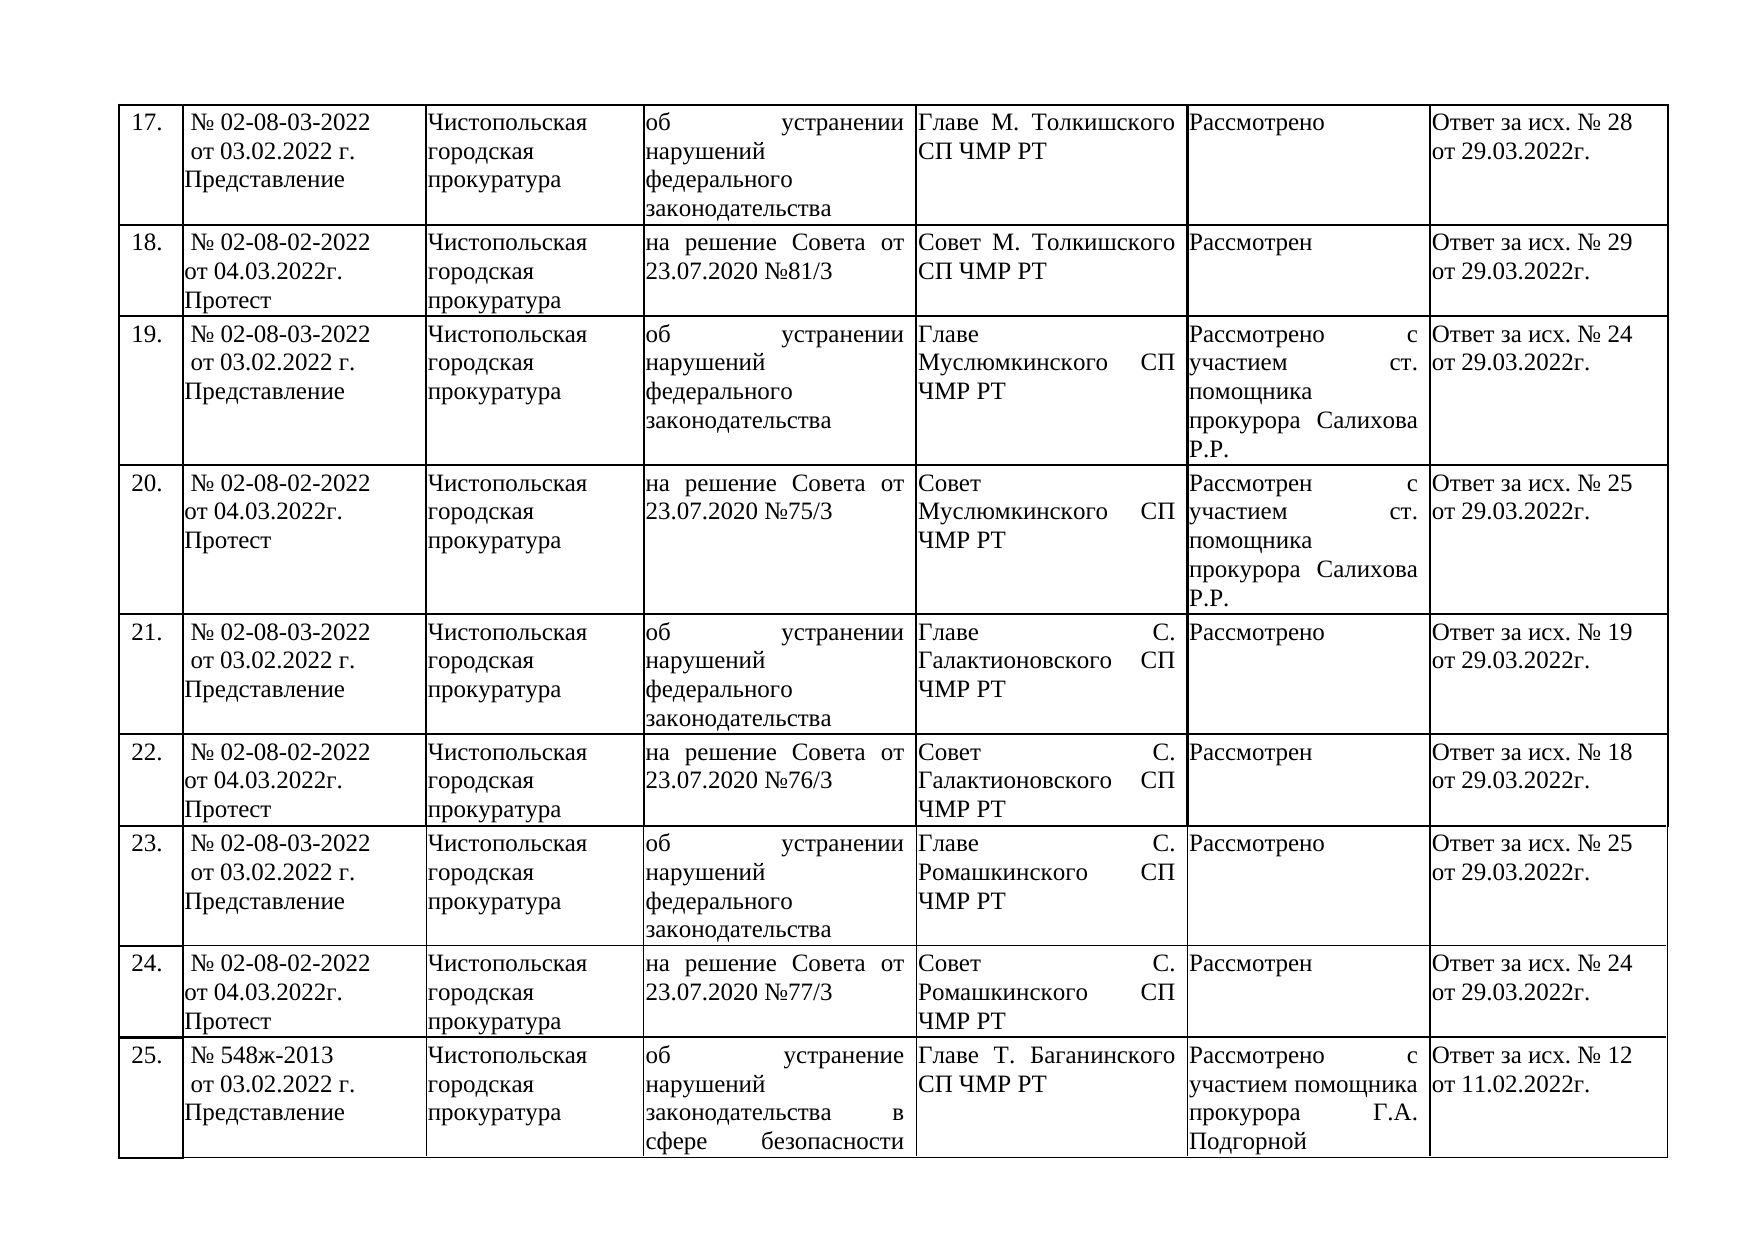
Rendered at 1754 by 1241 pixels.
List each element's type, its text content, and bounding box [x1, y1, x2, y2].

table_cell об устранении нарушений федерального законодательства [645, 615, 915, 733]
table_cell об устранении нарушений федерального законодательства [645, 317, 915, 464]
table_cell № 02-08-02-2022 от 04.03.2022г. Протест [184, 946, 426, 1036]
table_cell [1430, 1036, 1667, 1157]
table_cell № 02-08-03-2022 от 03.02.2022 г. Представление [184, 827, 426, 945]
table_cell Чистопольская городская прокуратура [427, 735, 643, 825]
table_cell Рассмотрено [1188, 827, 1429, 945]
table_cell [184, 1038, 426, 1157]
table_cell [427, 106, 643, 224]
table_cell Ответ за исх. № 24 от 29.03.2022г. [1431, 945, 1667, 1036]
table_cell Рассмотрен [1188, 946, 1429, 1036]
table_cell Главе Муслюмкинского СП ЧМР РТ [917, 317, 1186, 464]
table_cell на решение Совета от 23.07.2020 №77/3 [644, 946, 916, 1036]
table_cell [644, 1038, 916, 1157]
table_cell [916, 1038, 1187, 1157]
table_cell 21. [120, 615, 182, 733]
table_cell Совет С. Галактионовского СП ЧМР РТ [917, 735, 1186, 825]
table_cell Рассмотрен [1189, 226, 1429, 315]
table_cell Рассмотрен [1189, 735, 1429, 825]
table_cell Ответ за исх. № 18 от 29.03.2022г. [1431, 735, 1667, 825]
table_cell об устранении нарушений федерального законодательства [644, 827, 916, 945]
table_cell Рассмотрено [1189, 615, 1429, 733]
table_cell Совет М. Толкишского СП ЧМР РТ [917, 226, 1186, 315]
table_cell № 02-08-02-2022 от 04.03.2022г. Протест [184, 466, 425, 613]
table_cell Чистопольская городская прокуратура [427, 615, 643, 733]
table_cell № 02-08-02-2022 от 04.03.2022г. Протест [184, 735, 425, 825]
table_cell Ответ за исх. № 25 от 29.03.2022г. [1431, 825, 1667, 945]
table_cell 17. [120, 106, 182, 224]
table_cell 19. [120, 317, 182, 464]
table_cell 18. [120, 226, 182, 315]
table_cell Ответ за исх. № 19 от 29.03.2022г. [1431, 615, 1667, 733]
table_cell Чистопольская городская прокуратура [427, 466, 643, 613]
table_cell Чистопольская городская прокуратура [427, 946, 643, 1036]
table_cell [426, 1038, 644, 1157]
table_cell на решение Совета от 23.07.2020 №81/3 [645, 226, 915, 315]
table_cell на решение Совета от 23.07.2020 №75/3 [645, 466, 915, 613]
table_cell № 02-08-03-2022 от 03.02.2022 г. Представление [184, 615, 425, 733]
table_cell на решение Совета от 23.07.2020 №76/3 [645, 735, 915, 825]
table_cell Рассмотрено с участием ст. помощника прокурора Салихова Р.Р. [1189, 317, 1429, 464]
table_cell № 02-08-03-2022 от 03.02.2022 г. Представление [184, 317, 425, 464]
table_cell Рассмотрен с участием ст. помощника прокурора Салихова Р.Р. [1189, 466, 1429, 613]
table_cell Главе М. Толкишского СП ЧМР РТ [917, 106, 1186, 224]
table_cell № 02-08-03-2022 от 03.02.2022 г. Представление [184, 106, 425, 224]
table_cell Ответ за исх. № 25 от 29.03.2022г. [1431, 466, 1667, 613]
table_cell Чистопольская городская прокуратура [427, 226, 643, 315]
table_cell Ответ за исх. № 29 от 29.03.2022г. [1431, 226, 1667, 315]
table_cell Чистопольская городская прокуратура [427, 827, 643, 945]
table_cell Рассмотрено [1189, 106, 1429, 224]
table_cell 24. [120, 947, 182, 1036]
table_cell Совет С. Ромашкинского СП ЧМР РТ [917, 946, 1187, 1036]
table_cell 20. [120, 466, 182, 613]
table_cell Чистопольская городская прокуратура [427, 317, 643, 464]
table_cell Главе С. Галактионовского СП ЧМР РТ [917, 615, 1186, 733]
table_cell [1188, 1038, 1430, 1157]
table_cell об устранении нарушений федерального законодательства [645, 106, 915, 224]
table_cell № 02-08-02-2022 от 04.03.2022г. Протест [184, 226, 425, 315]
table_cell Главе С. Ромашкинского СП ЧМР РТ [917, 827, 1187, 945]
table_cell Совет Муслюмкинского СП ЧМР РТ [917, 466, 1186, 613]
table_cell Ответ за исх. № 24 от 29.03.2022г. [1431, 317, 1667, 464]
table_cell 25. [120, 1039, 182, 1157]
table_cell 22. [120, 735, 182, 825]
table_cell Ответ за исх. № 28 от 29.03.2022г. [1431, 106, 1667, 224]
table_cell 23. [120, 827, 182, 945]
